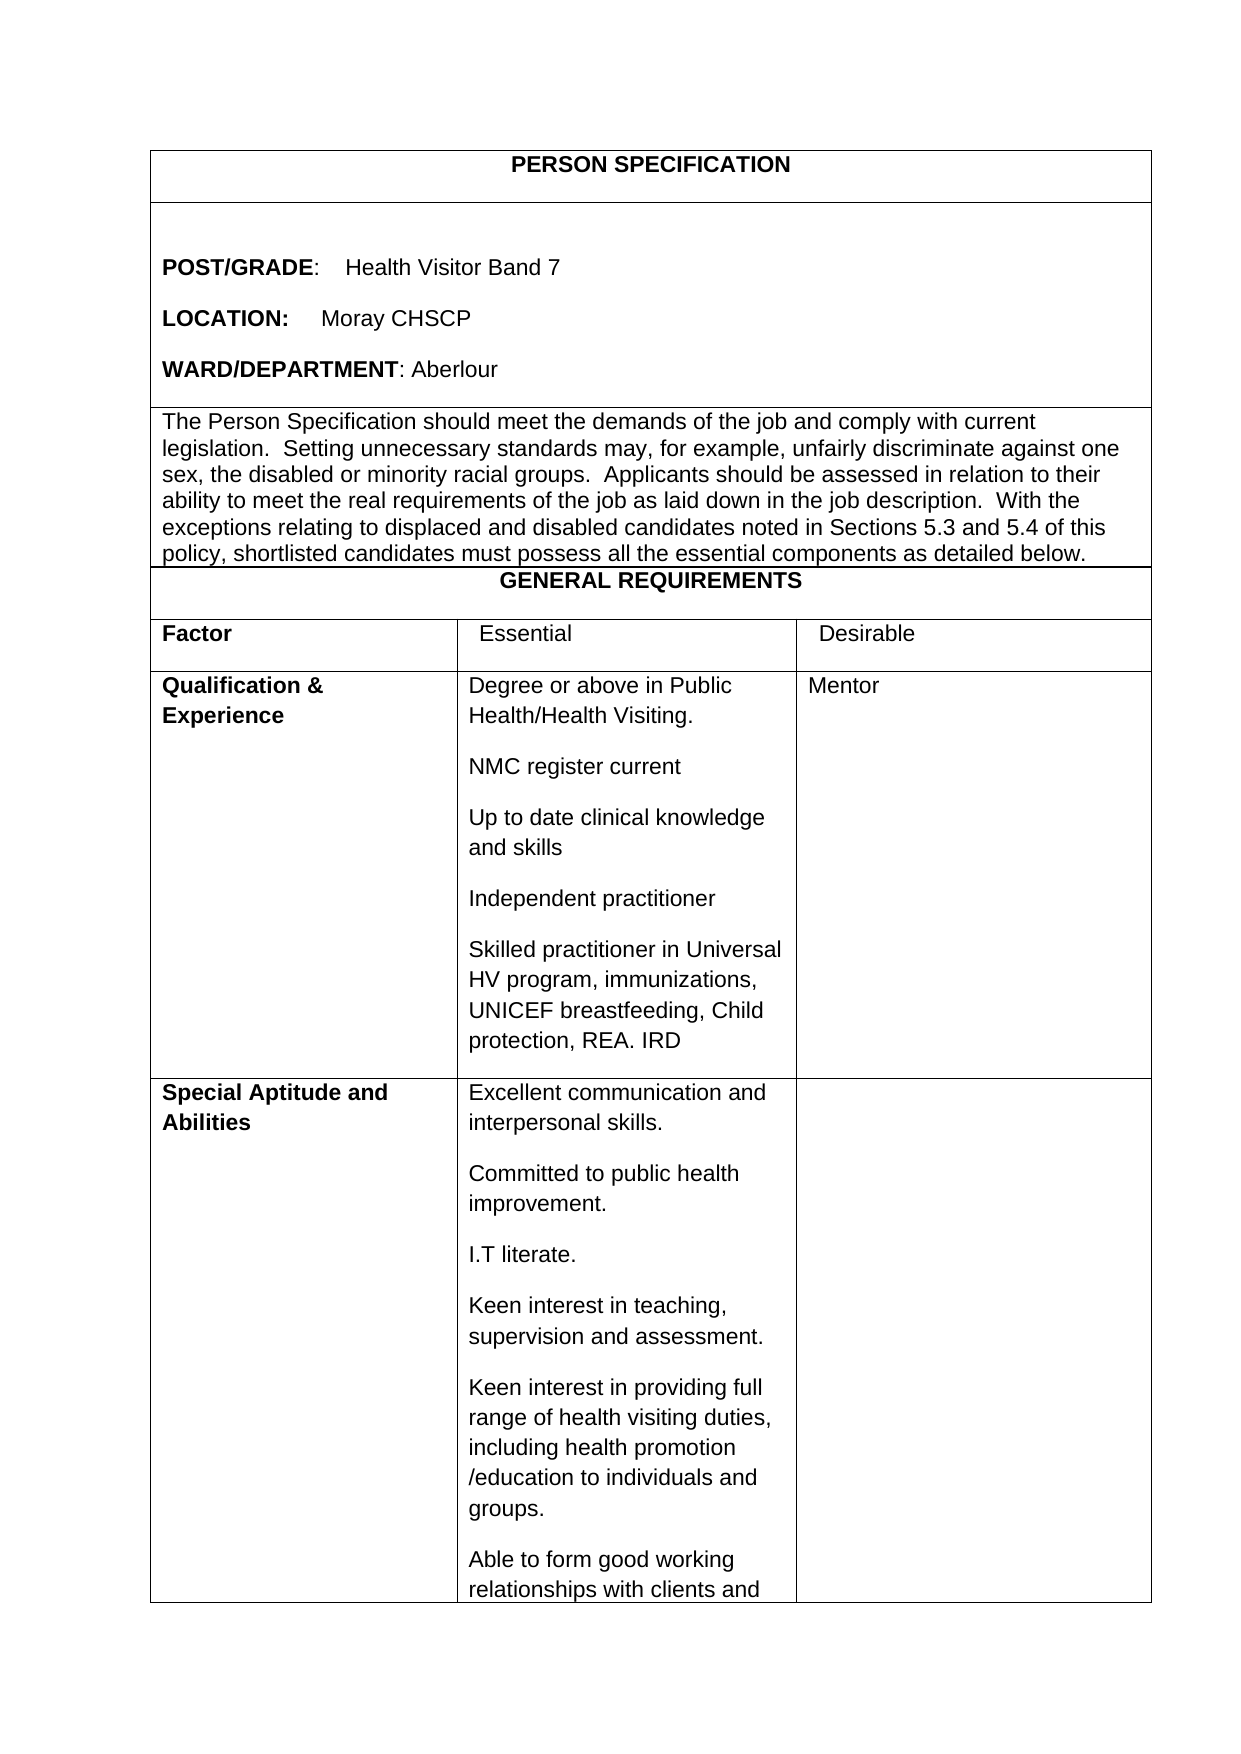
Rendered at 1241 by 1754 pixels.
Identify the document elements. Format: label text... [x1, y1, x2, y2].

table_cell Factor [151, 620, 457, 671]
table_cell Mentor [797, 672, 1151, 1078]
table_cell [151, 1079, 457, 1602]
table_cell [458, 1079, 796, 1602]
table_cell Desirable [797, 620, 1151, 671]
table_cell [797, 1079, 1151, 1602]
table_cell The Person Specification should meet the demands of the job and comply with current legislation. Setting unnecessary standards may, for example, unfairly discriminate against one sex, the disabled or minority racial groups. Applicants should be assessed in relation to their ability to meet the real requirements of the job as laid down in the job description. With the exceptions relating to displaced and disabled candidates noted in Sections 5.3 and 5.4 of this policy, shortlisted candidates must possess all the essential components as detailed below. [151, 408, 1151, 566]
table_cell Degree or above in Public Health/Health Visiting. NMC register current Up to date clinical knowledge and skills Independent practitioner Skilled practitioner in Universal HV program, immunizations, UNICEF breastfeeding, Child protection, REA. IRD [458, 672, 796, 1078]
table_cell POST/GRADE: Health Visitor Band 7 LOCATION: Moray CHSCP WARD/DEPARTMENT: Aberlour [151, 203, 1151, 407]
table_header PERSON SPECIFICATION [151, 151, 1151, 202]
table_cell Qualification & Experience [151, 672, 457, 1078]
table_cell GENERAL REQUIREMENTS [151, 568, 1151, 618]
table_cell Essential [458, 620, 796, 671]
